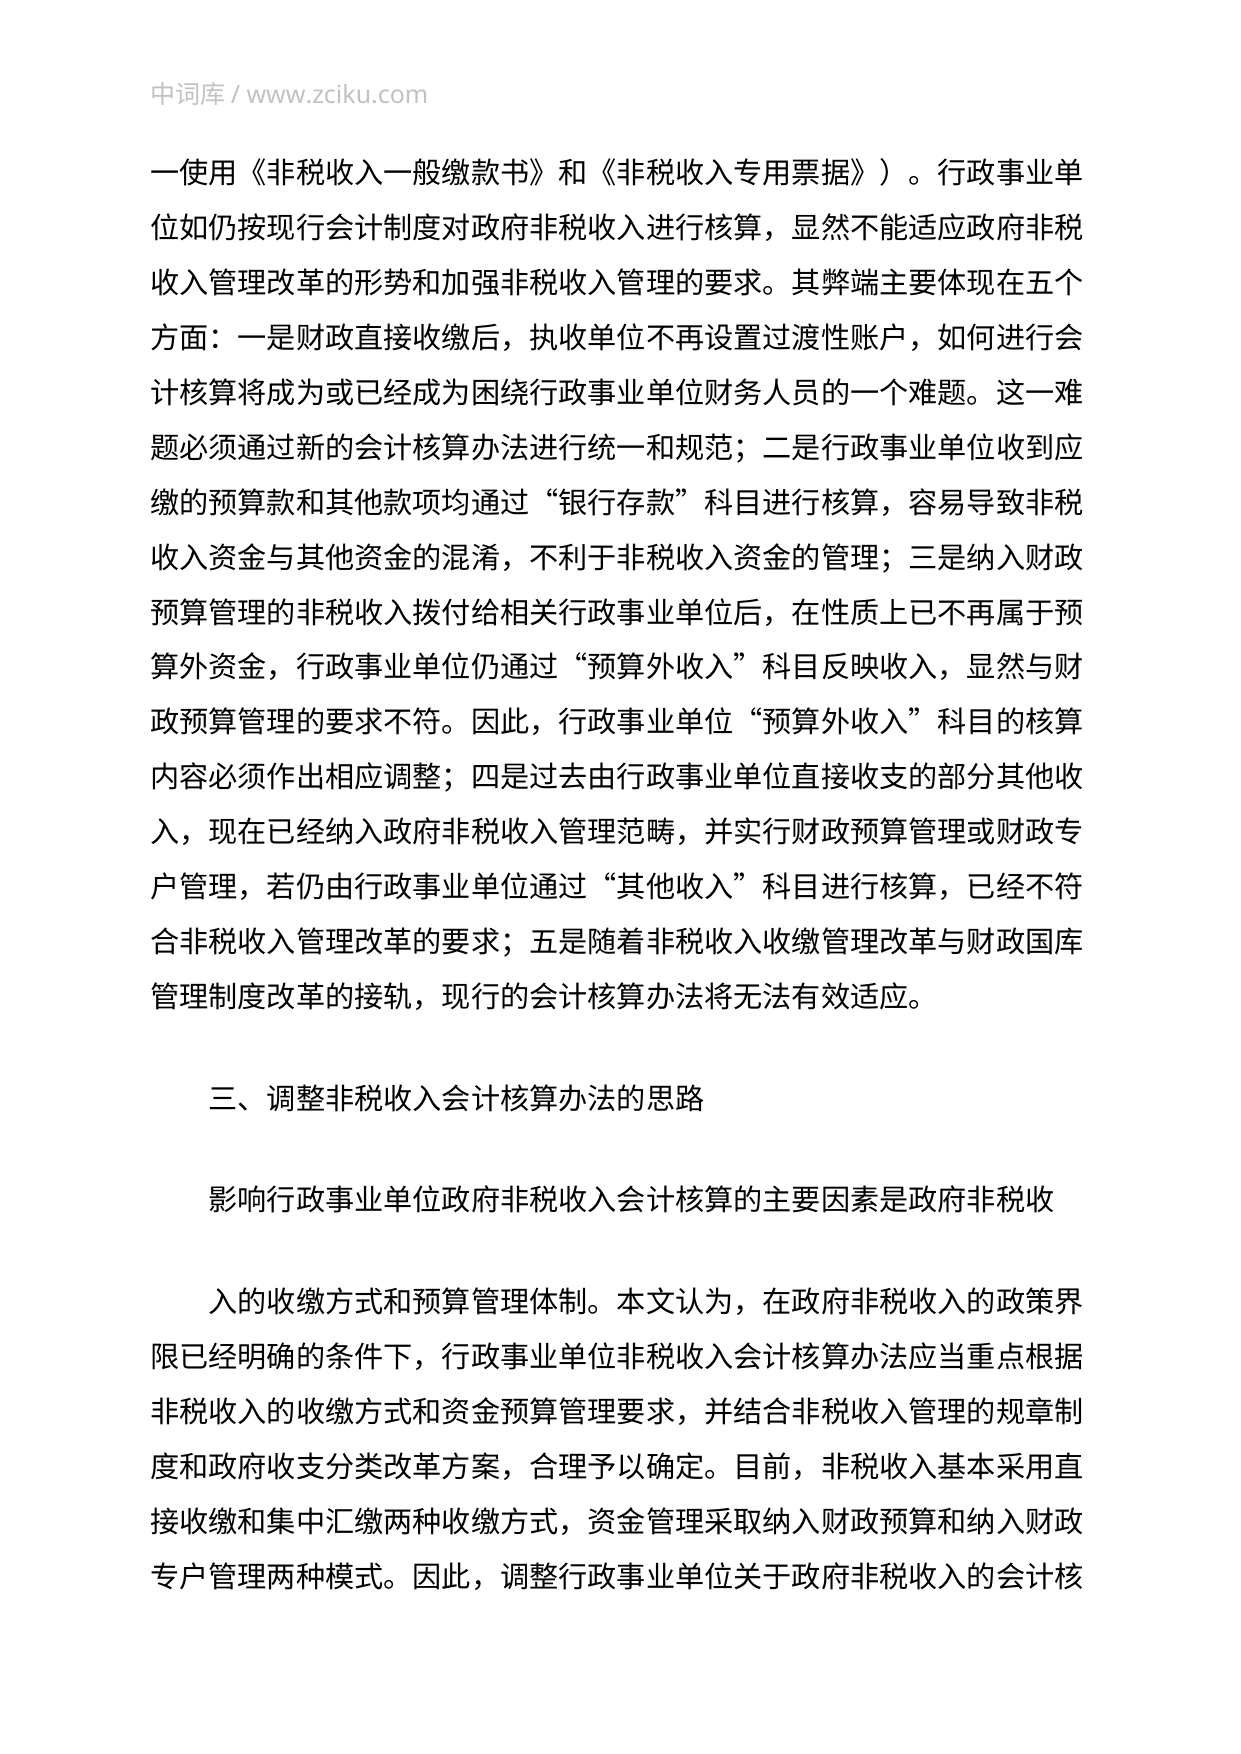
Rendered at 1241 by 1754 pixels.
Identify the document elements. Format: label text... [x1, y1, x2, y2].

text 影响行政事业单位政府非税收入会计核算的主要因素是政府非税收 [150, 1177, 1090, 1219]
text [150, 150, 1090, 1016]
text 三、调整非税收入会计核算办法的思路 [150, 1075, 1090, 1117]
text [150, 1279, 1090, 1596]
